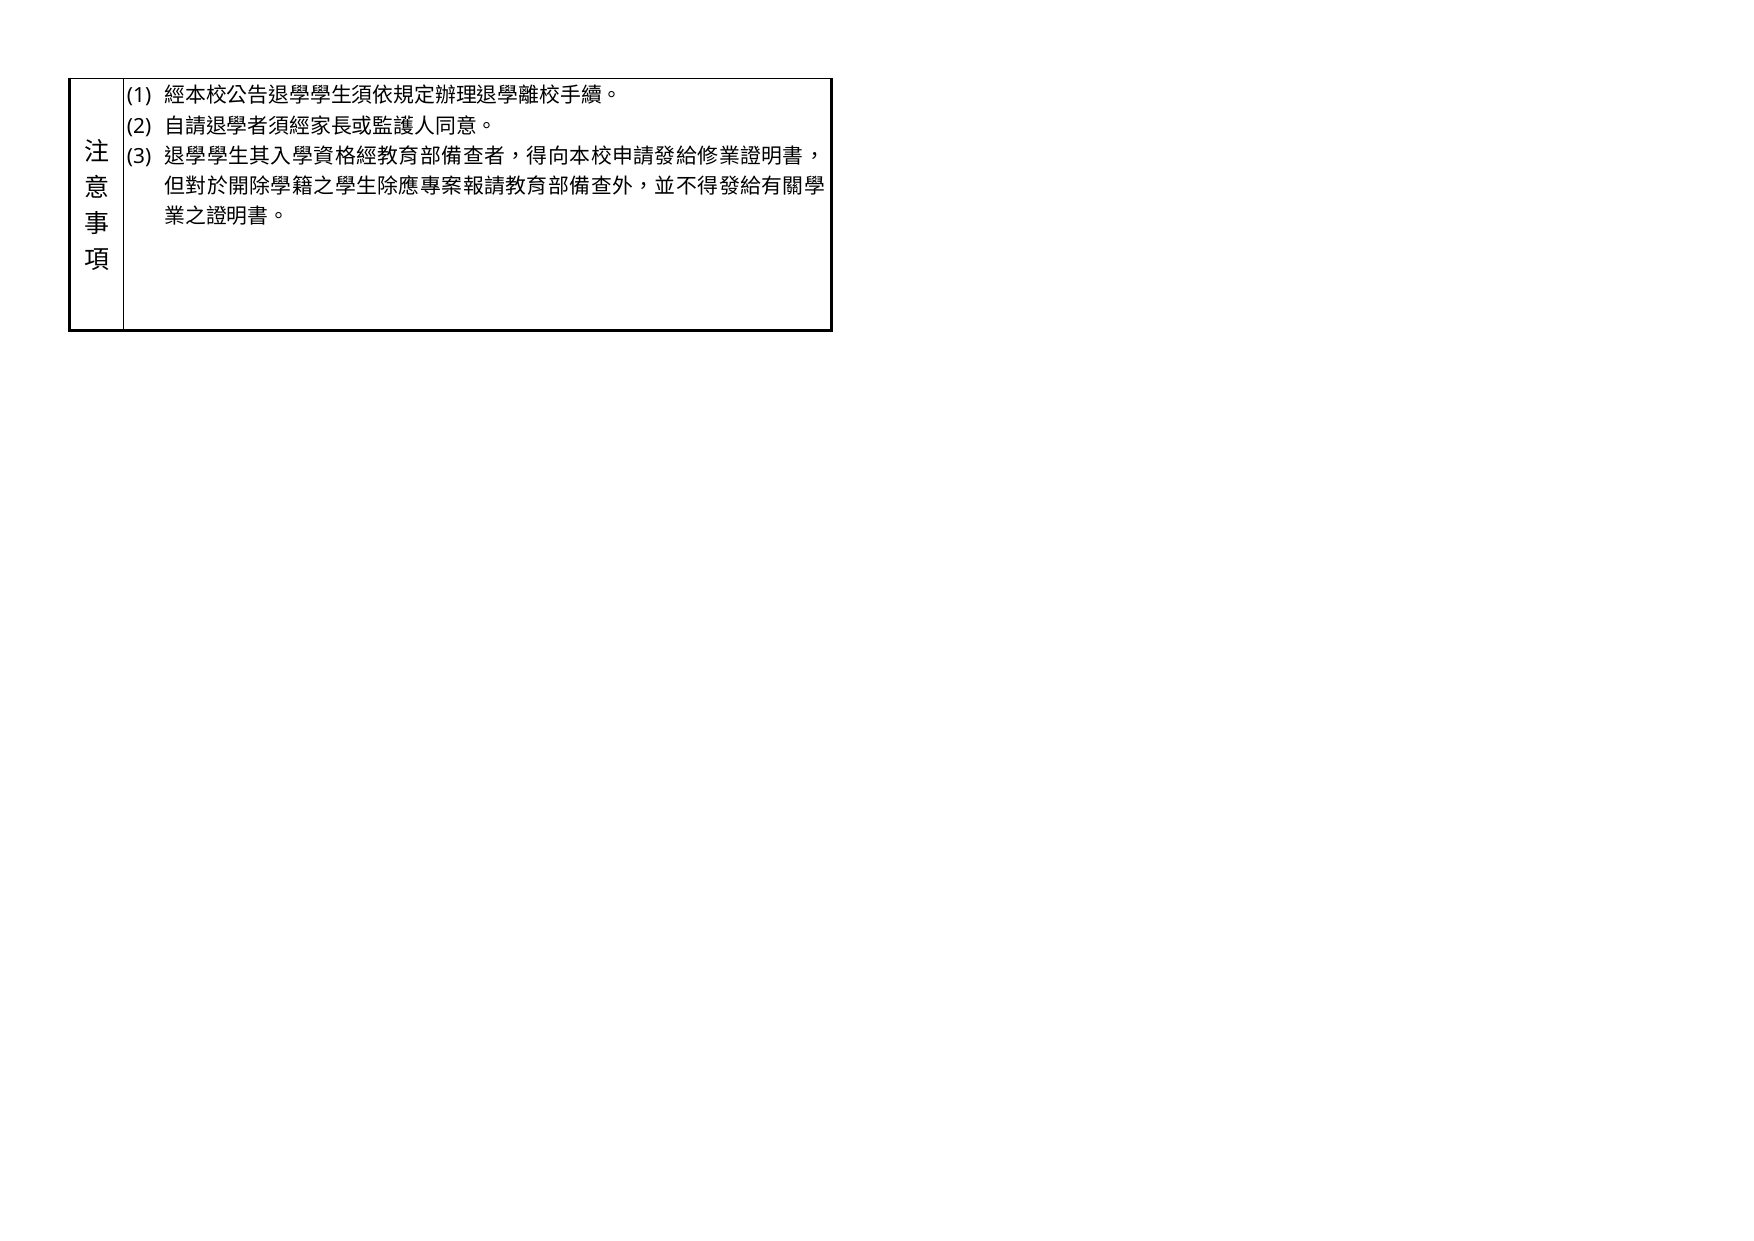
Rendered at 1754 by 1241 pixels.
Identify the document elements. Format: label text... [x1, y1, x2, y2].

table_cell 經本校公告退學學生須依規定辦理退學離校手續。 自請退學者須經家長或監護人同意。 退學學生其入學資格經教育部備查者，得向本校申請發給修業證明書，但對於開除學籍之學生除應專案報請教育部備查外，並不得發給有關學業之證明書。 [124, 79, 830, 328]
table_cell 注意事項 [71, 79, 123, 328]
